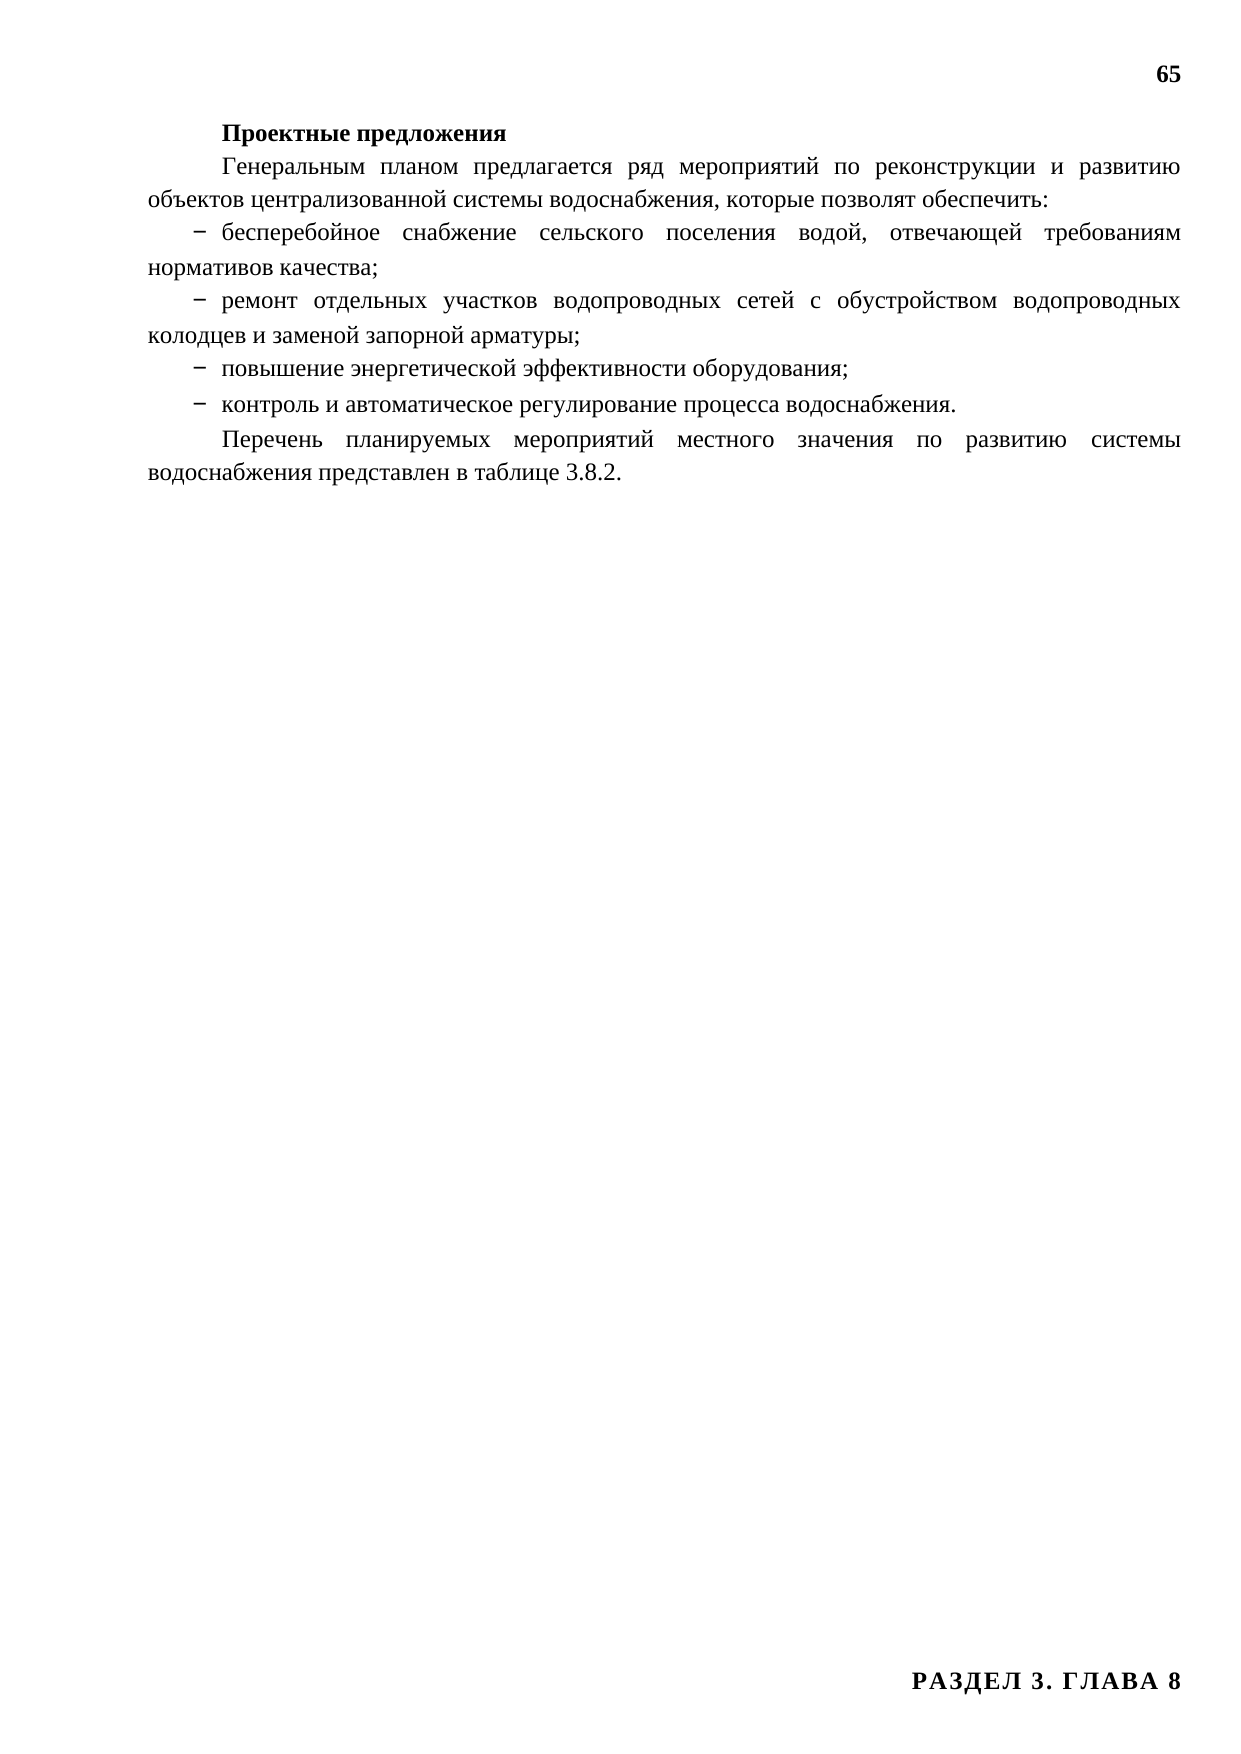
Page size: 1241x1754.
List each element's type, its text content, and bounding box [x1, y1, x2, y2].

text Проектные предложения [148, 118, 1166, 147]
list ремонт отдельных участков водопроводных сетей с обустройством водопроводных колодцев и заменой запорной арматуры; [148, 285, 1181, 349]
list контроль и автоматическое регулирование процесса водоснабжения. [148, 389, 1181, 420]
list бесперебойное снабжение сельского поселения водой, отвечающей требованиям нормативов качества; [148, 217, 1181, 281]
text Генеральным планом предлагается ряд мероприятий по реконструкции и развитию объектов централизованной системы водоснабжения, которые позволят обеспечить: [148, 151, 1181, 213]
list повышение энергетической эффективности оборудования; [148, 353, 1181, 384]
text Перечень планируемых мероприятий местного значения по развитию системы водоснабжения представлен в таблице 3.8.2. [148, 424, 1181, 486]
